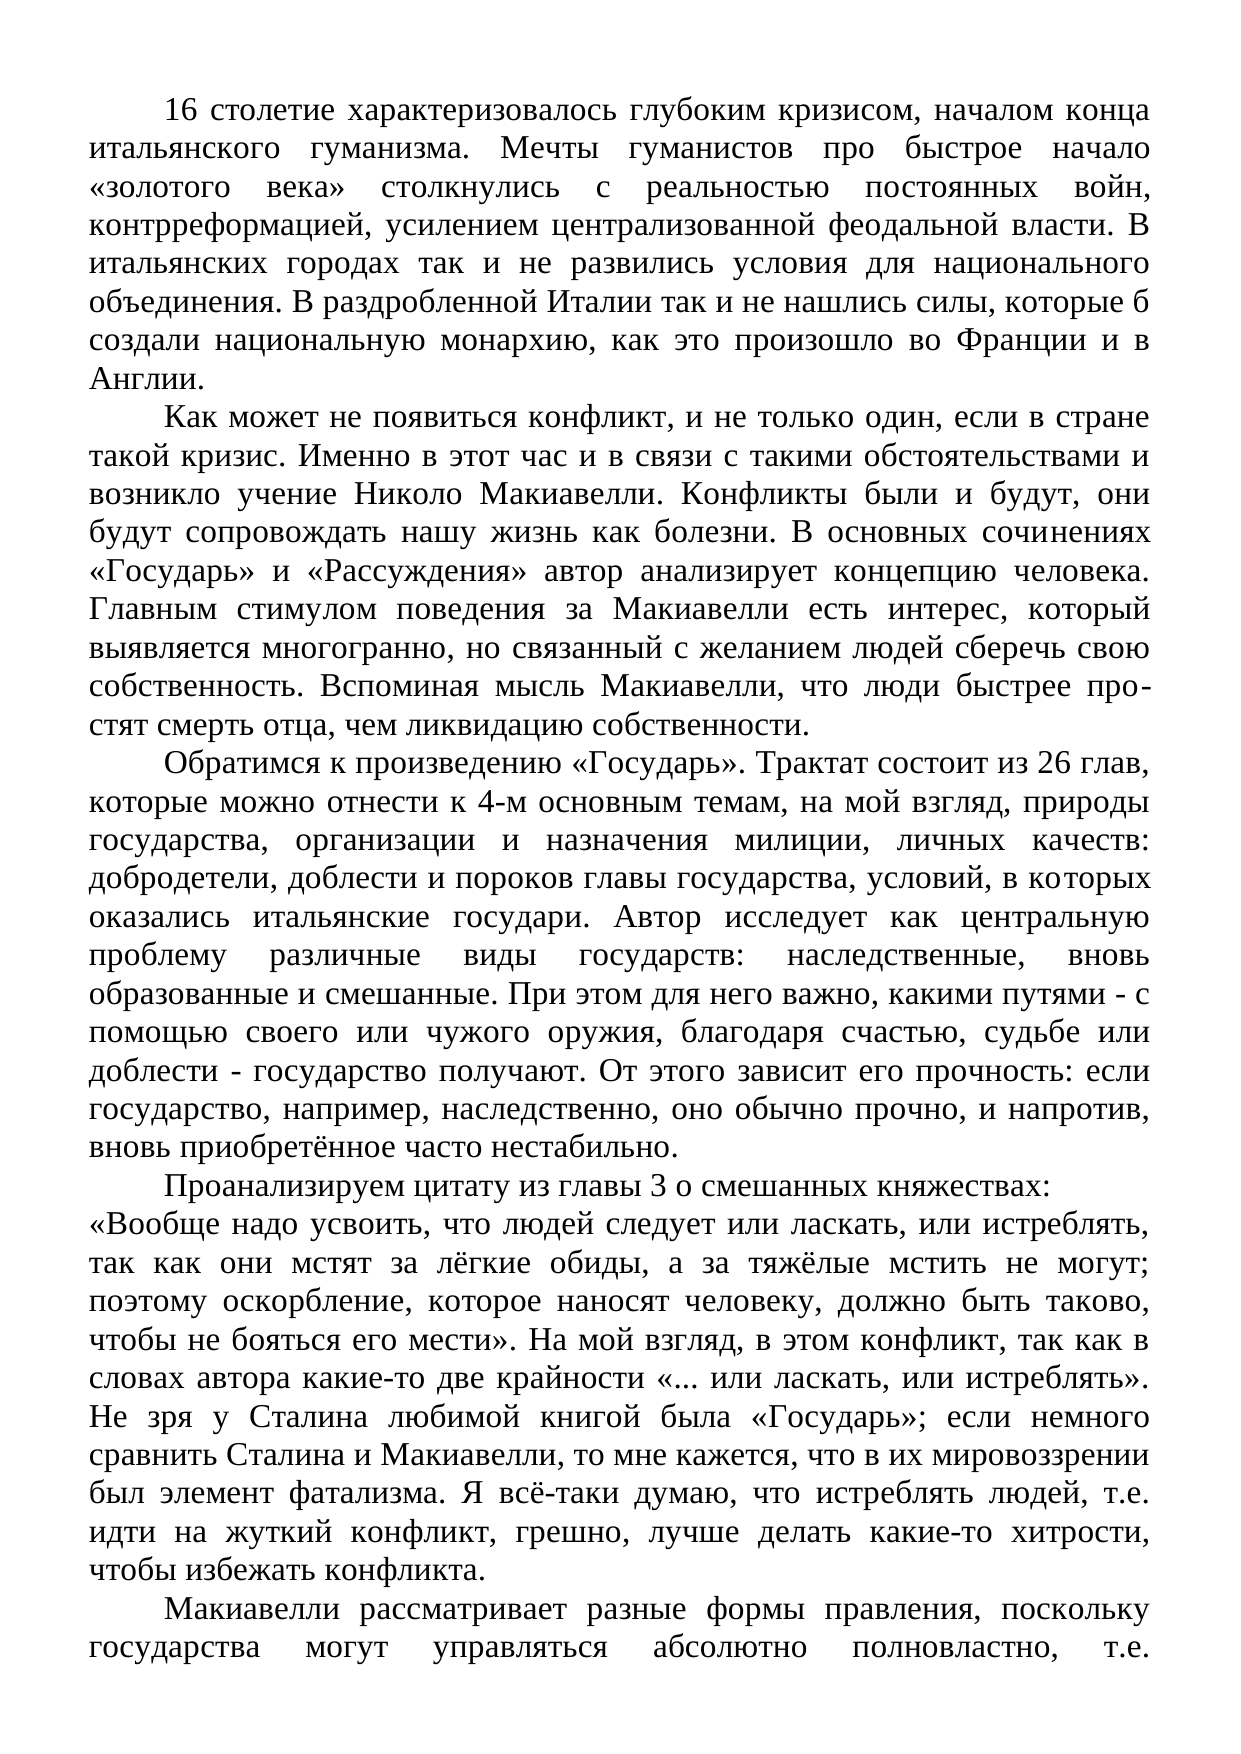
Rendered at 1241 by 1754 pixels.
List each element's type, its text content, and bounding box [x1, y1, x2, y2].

text «Вообще надо усвоить, что людей следует или ласкать, или истреблять, так как они мстят за лёгкие обиды, а за тяжёлые мстить не могут; поэтому оскорбление, которое наносят человеку, должно быть таково, чтобы не бояться его мести». На мой взгляд, в этом конфликт, так как в словах автора какие-то две крайности «... или ласкать, или истреблять». Не зря у Сталина любимой книгой была «Государь»; если немного сравнить Сталина и Макиавелли, то мне кажется, что в их мировоззрении был элемент фатализма. Я всё-таки думаю, что истреблять людей, т.е. идти на жуткий конфликт, грешно, лучше делать какие-то хитрости, чтобы избежать конфликта. [89, 1203, 1152, 1588]
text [89, 1588, 1152, 1664]
text Проанализируем цитату из главы 3 о смешанных княжествах: [89, 1165, 1152, 1203]
text 16 столетие характеризовалось глубоким кризисом, началом конца итальянского гуманизма. Мечты гуманистов про быстрое начало «золотого века» столкнулись с реальностью постоянных войн, контрреформацией, усилением централизованной феодальной власти. В итальянских городах так и не развились условия для национального объединения. В раздробленной Италии так и не нашлись силы, которые б создали национальную монархию, как это произошло во Франции и в Англии. [89, 89, 1152, 396]
text Как может не появиться конфликт, и не только один, если в стране такой кризис. Именно в этот час и в связи с такими обстоятельствами и возникло учение Николо Макиавелли. Конфликты были и будут, они будут сопровождать нашу жизнь как болезни. В основных сочинениях «Государь» и «Рассуждения» автор анализирует концепцию человека. Главным стимулом поведения за Макиавелли есть интерес, который выявляется многогранно, но связанный с желанием людей сберечь свою собственность. Вспоминая мысль Макиавелли, что люди быстрее простят смерть отца, чем ликвидацию собственности. [89, 396, 1152, 742]
text Обратимся к произведению «Государь». Трактат состоит из 26 глав, которые можно отнести к 4-м основным темам, на мой взгляд, природы государства, организации и назначения милиции, личных качеств: добродетели, доблести и пороков главы государства, условий, в которых оказались итальянские государи. Автор исследует как центральную проблему различные виды государств: наследственные, вновь образованные и смешанные. При этом для него важно, какими путями - с помощью своего или чужого оружия, благодаря счастью, судьбе или доблести - государство получают. От этого зависит его прочность: если государство, например, наследственно, оно обычно прочно, и напротив, вновь приобретённое часто нестабильно. [89, 742, 1152, 1165]
